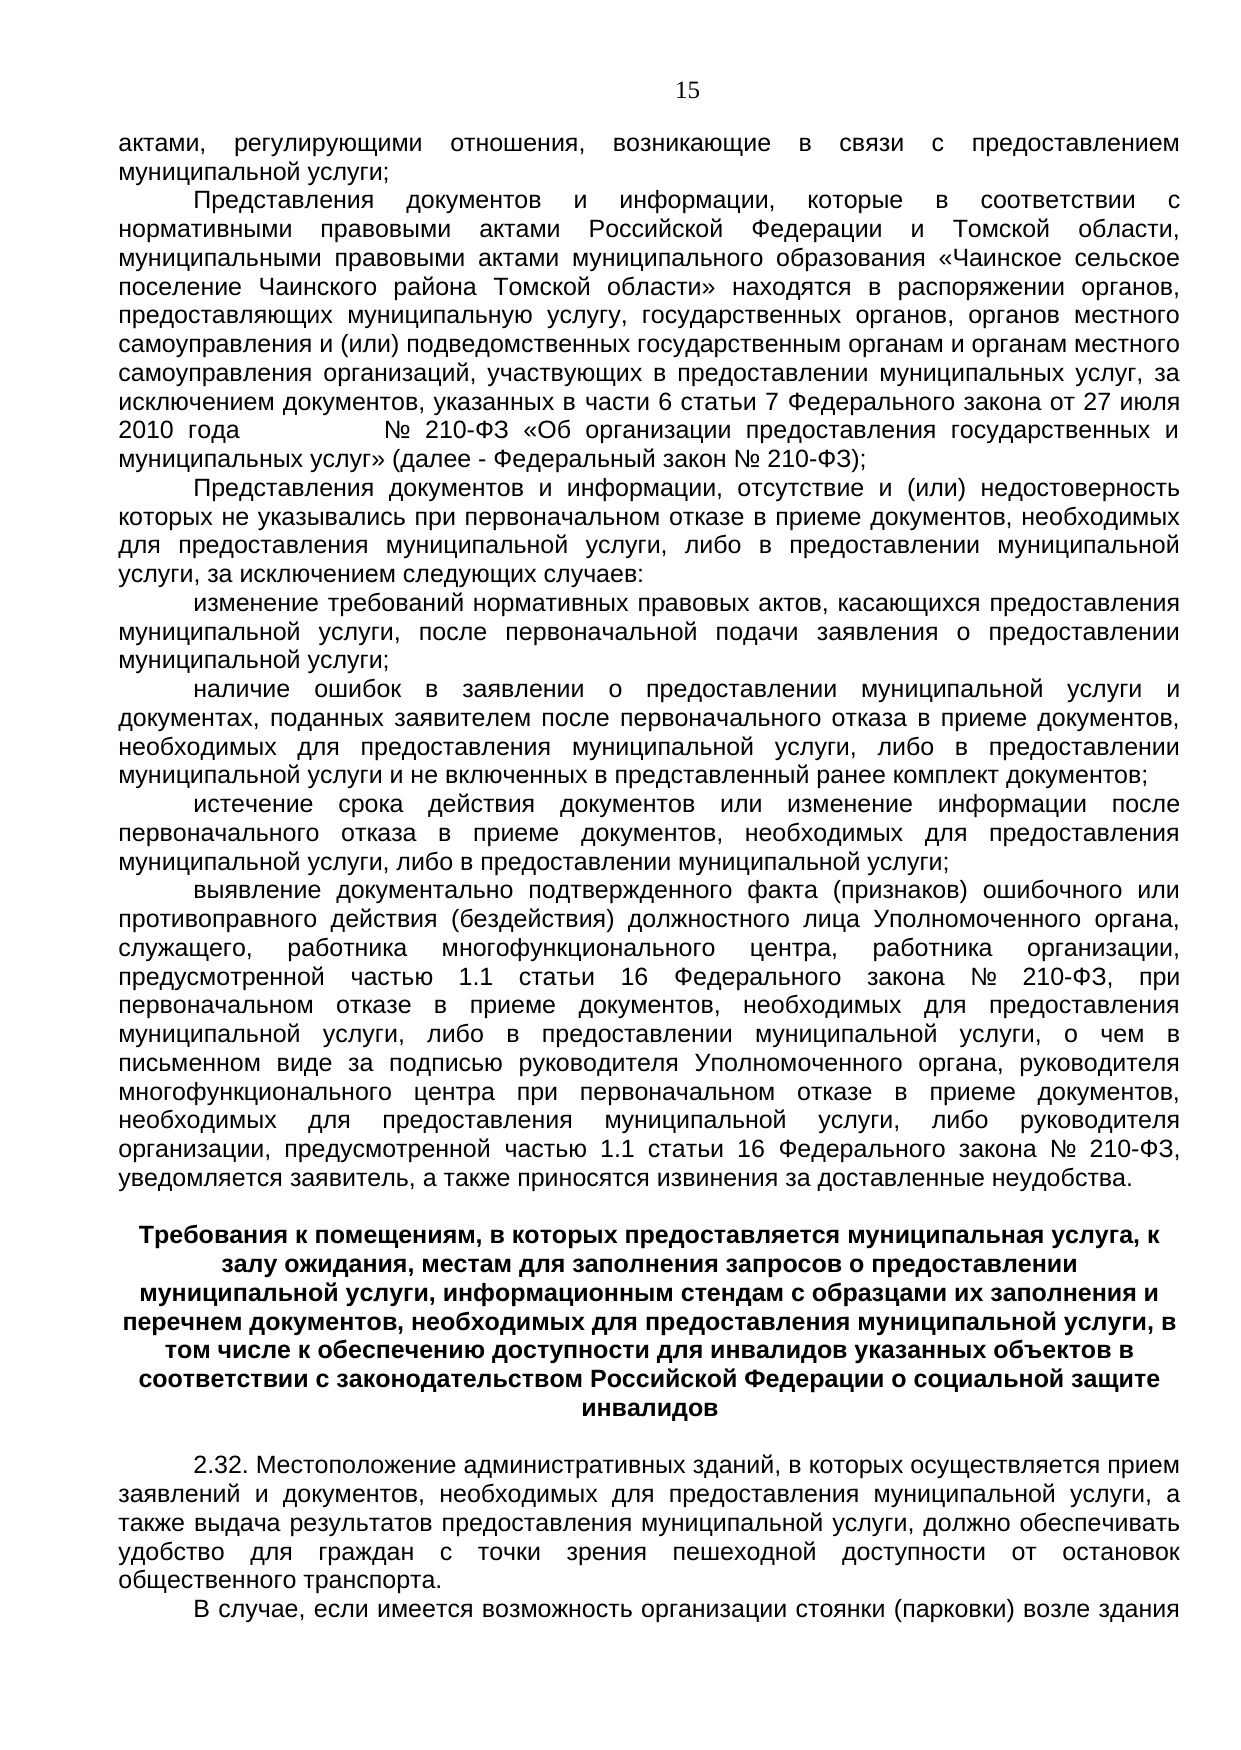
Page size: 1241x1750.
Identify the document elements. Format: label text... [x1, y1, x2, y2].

text Представления документов и информации, которые в соответствии с нормативными правовыми актами Российской Федерации и Томской области, муниципальными правовыми актами муниципального образования «Чаинское сельское поселение Чаинского района Томской области» находятся в распоряжении органов, предоставляющих муниципальную услугу, государственных органов, органов местного самоуправления и (или) подведомственных государственным органам и органам местного самоуправления организаций, участвующих в предоставлении муниципальных услуг, за исключением документов, указанных в части 6 статьи 7 Федерального закона от 27 июля 2010 года № 210-ФЗ «Об организации предоставления государственных и муниципальных услуг» (далее - Федеральный закон № 210-ФЗ); [118, 185, 1181, 473]
text выявление документально подтвержденного факта (признаков) ошибочного или противоправного действия (бездействия) должностного лица Уполномоченного органа, служащего, работника многофункционального центра, работника организации, предусмотренной частью 1.1 статьи 16 Федерального закона № 210-ФЗ, при первоначальном отказе в приеме документов, необходимых для предоставления муниципальной услуги, либо в предоставлении муниципальной услуги, о чем в письменном виде за подписью руководителя Уполномоченного органа, руководителя многофункционального центра при первоначальном отказе в приеме документов, необходимых для предоставления муниципальной услуги, либо руководителя организации, предусмотренной частью 1.1 статьи 16 Федерального закона № 210-ФЗ, уведомляется заявитель, а также приносятся извинения за доставленные неудобства. [118, 875, 1181, 1192]
subtitle Требования к помещениям, в которых предоставляется муниципальная услуга, к залу ожидания, местам для заполнения запросов о предоставлении муниципальной услуги, информационным стендам с образцами их заполнения и перечнем документов, необходимых для предоставления муниципальной услуги, в том числе к обеспечению доступности для инвалидов указанных объектов в соответствии с законодательством Российской Федерации о социальной защите инвалидов [118, 1220, 1181, 1422]
text 2.32. Местоположение административных зданий, в которых осуществляется прием заявлений и документов, необходимых для предоставления муниципальной услуги, а также выдача результатов предоставления муниципальной услуги, должно обеспечивать удобство для граждан с точки зрения пешеходной доступности от остановок общественного транспорта. [118, 1450, 1181, 1594]
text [118, 128, 1181, 185]
text истечение срока действия документов или изменение информации после первоначального отказа в приеме документов, необходимых для предоставления муниципальной услуги, либо в предоставлении муниципальной услуги; [118, 789, 1181, 875]
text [118, 1594, 1181, 1623]
text наличие ошибок в заявлении о предоставлении муниципальной услуги и документах, поданных заявителем после первоначального отказа в приеме документов, необходимых для предоставления муниципальной услуги, либо в предоставлении муниципальной услуги и не включенных в представленный ранее комплект документов; [118, 674, 1181, 789]
text Представления документов и информации, отсутствие и (или) недостоверность которых не указывались при первоначальном отказе в приеме документов, необходимых для предоставления муниципальной услуги, либо в предоставлении муниципальной услуги, за исключением следующих случаев: [118, 473, 1181, 588]
text изменение требований нормативных правовых актов, касающихся предоставления муниципальной услуги, после первоначальной подачи заявления о предоставлении муниципальной услуги; [118, 588, 1181, 674]
